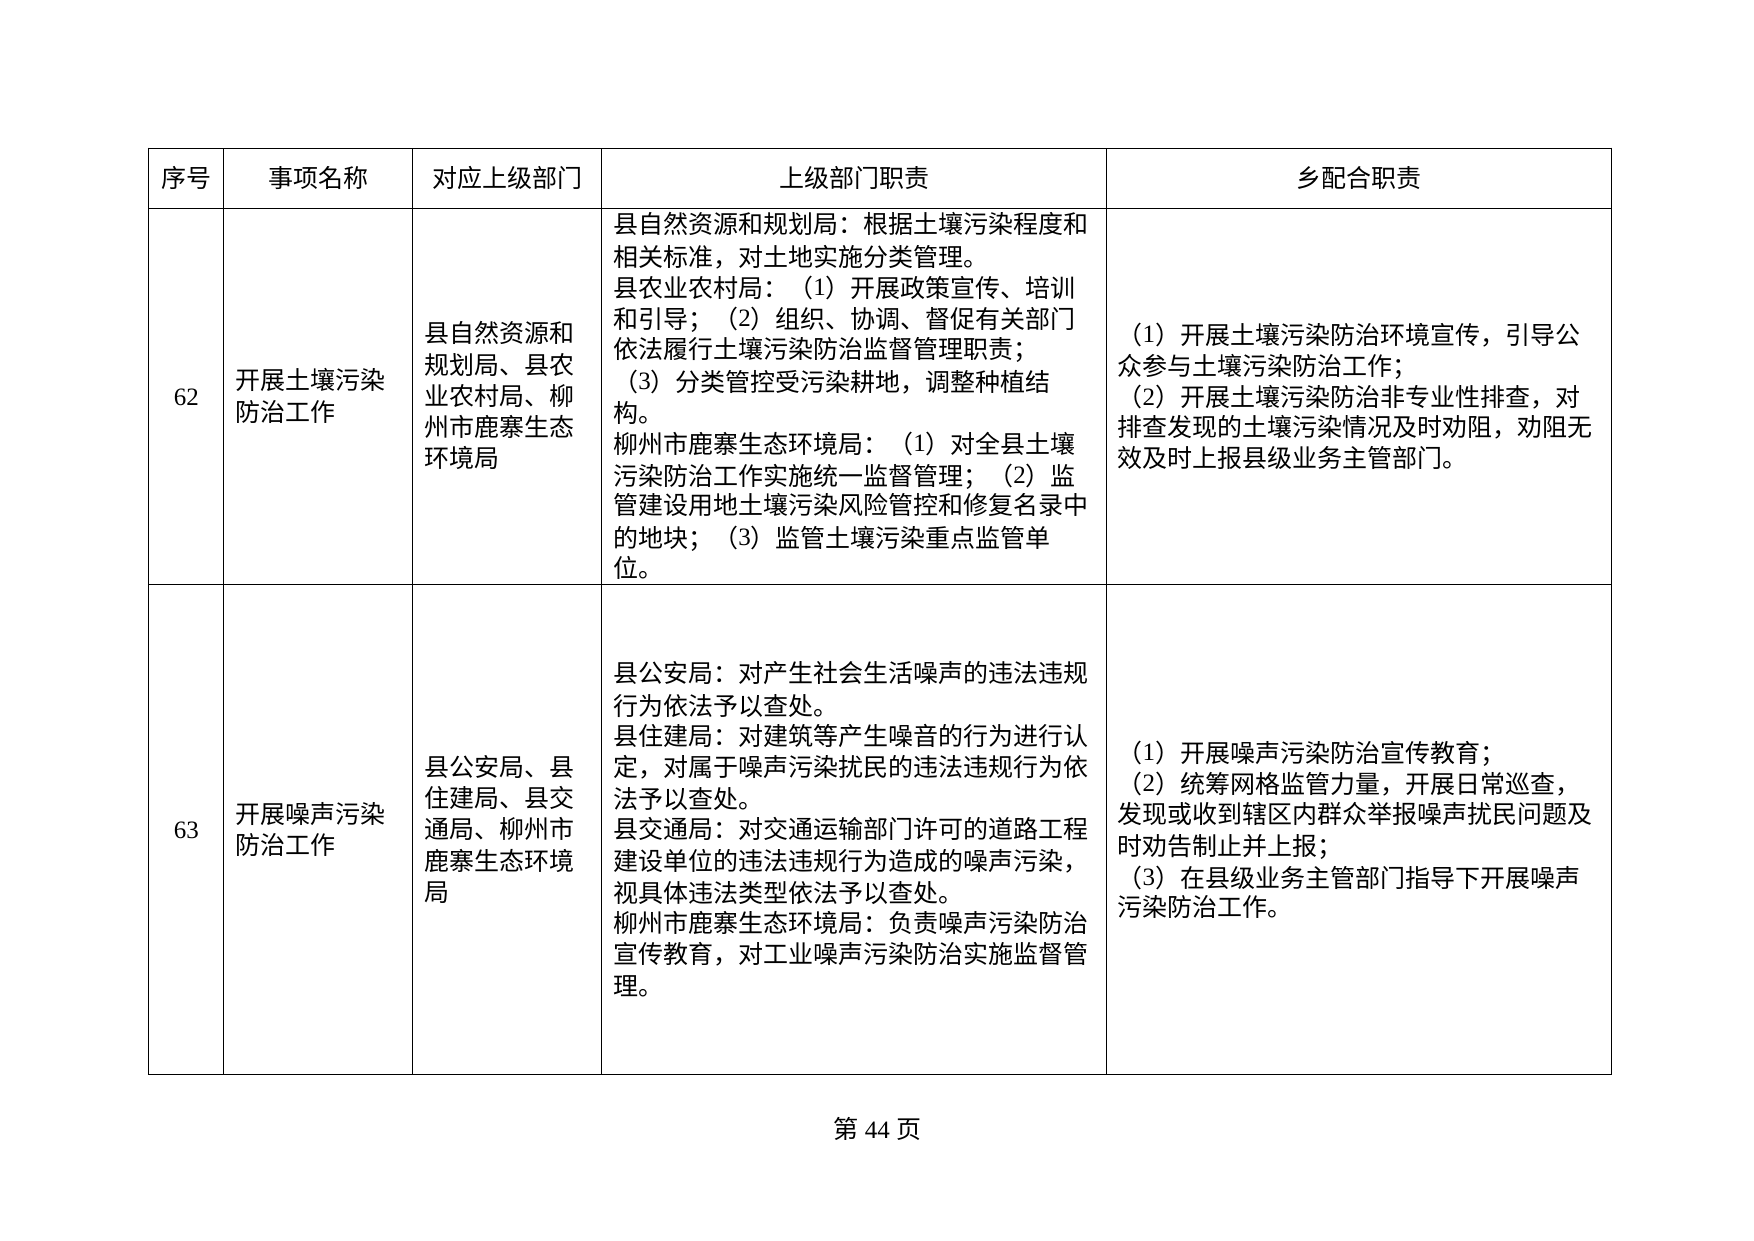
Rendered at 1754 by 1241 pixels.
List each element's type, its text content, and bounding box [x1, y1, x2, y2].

table_cell （1）开展土壤污染防治环境宣传，引导公众参与土壤污染防治工作； （2）开展土壤污染防治非专业性排查，对排查发现的土壤污染情况及时劝阻，劝阻无效及时上报县级业务主管部门。 [1107, 209, 1611, 583]
table_cell 县公安局、县住建局、县交通局、柳州市鹿寨生态环境局 [413, 585, 601, 1074]
table_header 乡配合职责 [1107, 149, 1611, 207]
table_header 上级部门职责 [602, 149, 1106, 207]
table_cell 开展噪声污染防治工作 [224, 585, 412, 1074]
table_cell [149, 209, 223, 583]
table_cell 开展土壤污染防治工作 [224, 209, 412, 583]
table_cell 县自然资源和规划局、县农业农村局、柳州市鹿寨生态环境局 [413, 209, 601, 583]
table_cell 县公安局：对产生社会生活噪声的违法违规行为依法予以查处。 县住建局：对建筑等产生噪音的行为进行认定，对属于噪声污染扰民的违法违规行为依法予以查处。 县交通局：对交通运输部门许可的道路工程建设单位的违法违规行为造成的噪声污染，视具体违法类型依法予以查处。 柳州市鹿寨生态环境局：负责噪声污染防治宣传教育，对工业噪声污染防治实施监督管理。 [602, 585, 1106, 1074]
table_cell 县自然资源和规划局：根据土壤污染程度和相关标准，对土地实施分类管理。 县农业农村局：（1）开展政策宣传、培训和引导；（2）组织、协调、督促有关部门依法履行土壤污染防治监督管理职责；（3）分类管控受污染耕地，调整种植结构。 柳州市鹿寨生态环境局：（1）对全县土壤污染防治工作实施统一监督管理；（2）监管建设用地土壤污染风险管控和修复名录中的地块；（3）监管土壤污染重点监管单位。 [602, 209, 1106, 583]
table_cell （1）开展噪声污染防治宣传教育； （2）统筹网格监管力量，开展日常巡查，发现或收到辖区内群众举报噪声扰民问题及时劝告制止并上报； （3）在县级业务主管部门指导下开展噪声污染防治工作。 [1107, 585, 1611, 1074]
table_header 事项名称 [224, 149, 412, 207]
table_header 序号 [149, 149, 223, 207]
table_header 对应上级部门 [413, 149, 601, 207]
table_cell [149, 585, 223, 1074]
